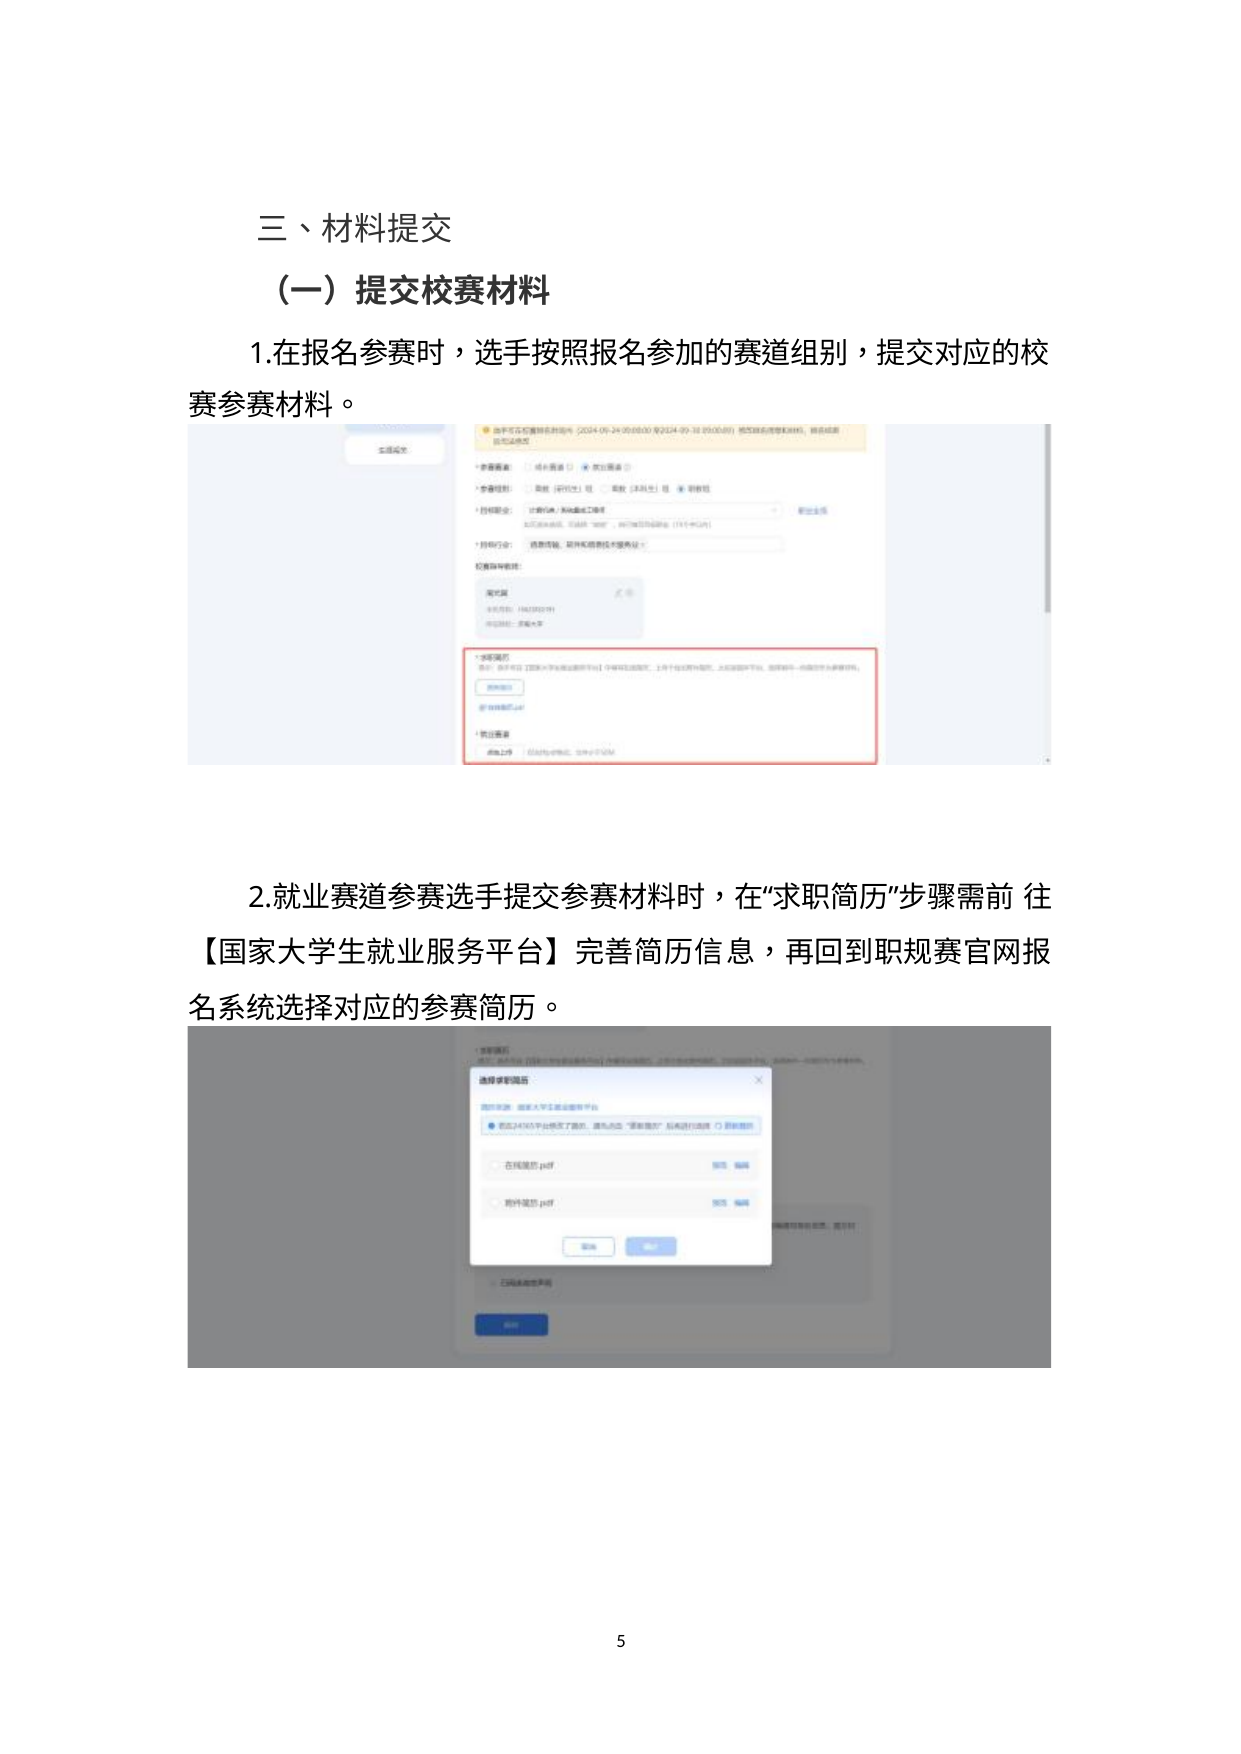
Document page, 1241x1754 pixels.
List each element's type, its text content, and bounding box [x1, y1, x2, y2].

text 2.就业赛道参赛选手提交参赛材料时，在“求职简历”步骤需前 往【国家大学生就业服务平台】完善简历信息，再回到职规赛官网报 名系统选择对应的参赛简历。 [188, 876, 1053, 1027]
picture [187, 1026, 1052, 1368]
picture [187, 424, 1052, 765]
text 1.在报名参赛时，选手按照报名参加的赛道组别，提交对应的校 赛参赛材料。 [188, 333, 1053, 424]
text 三、材料提交 [256, 207, 1054, 249]
text （一）提交校赛材料 [258, 269, 1054, 311]
